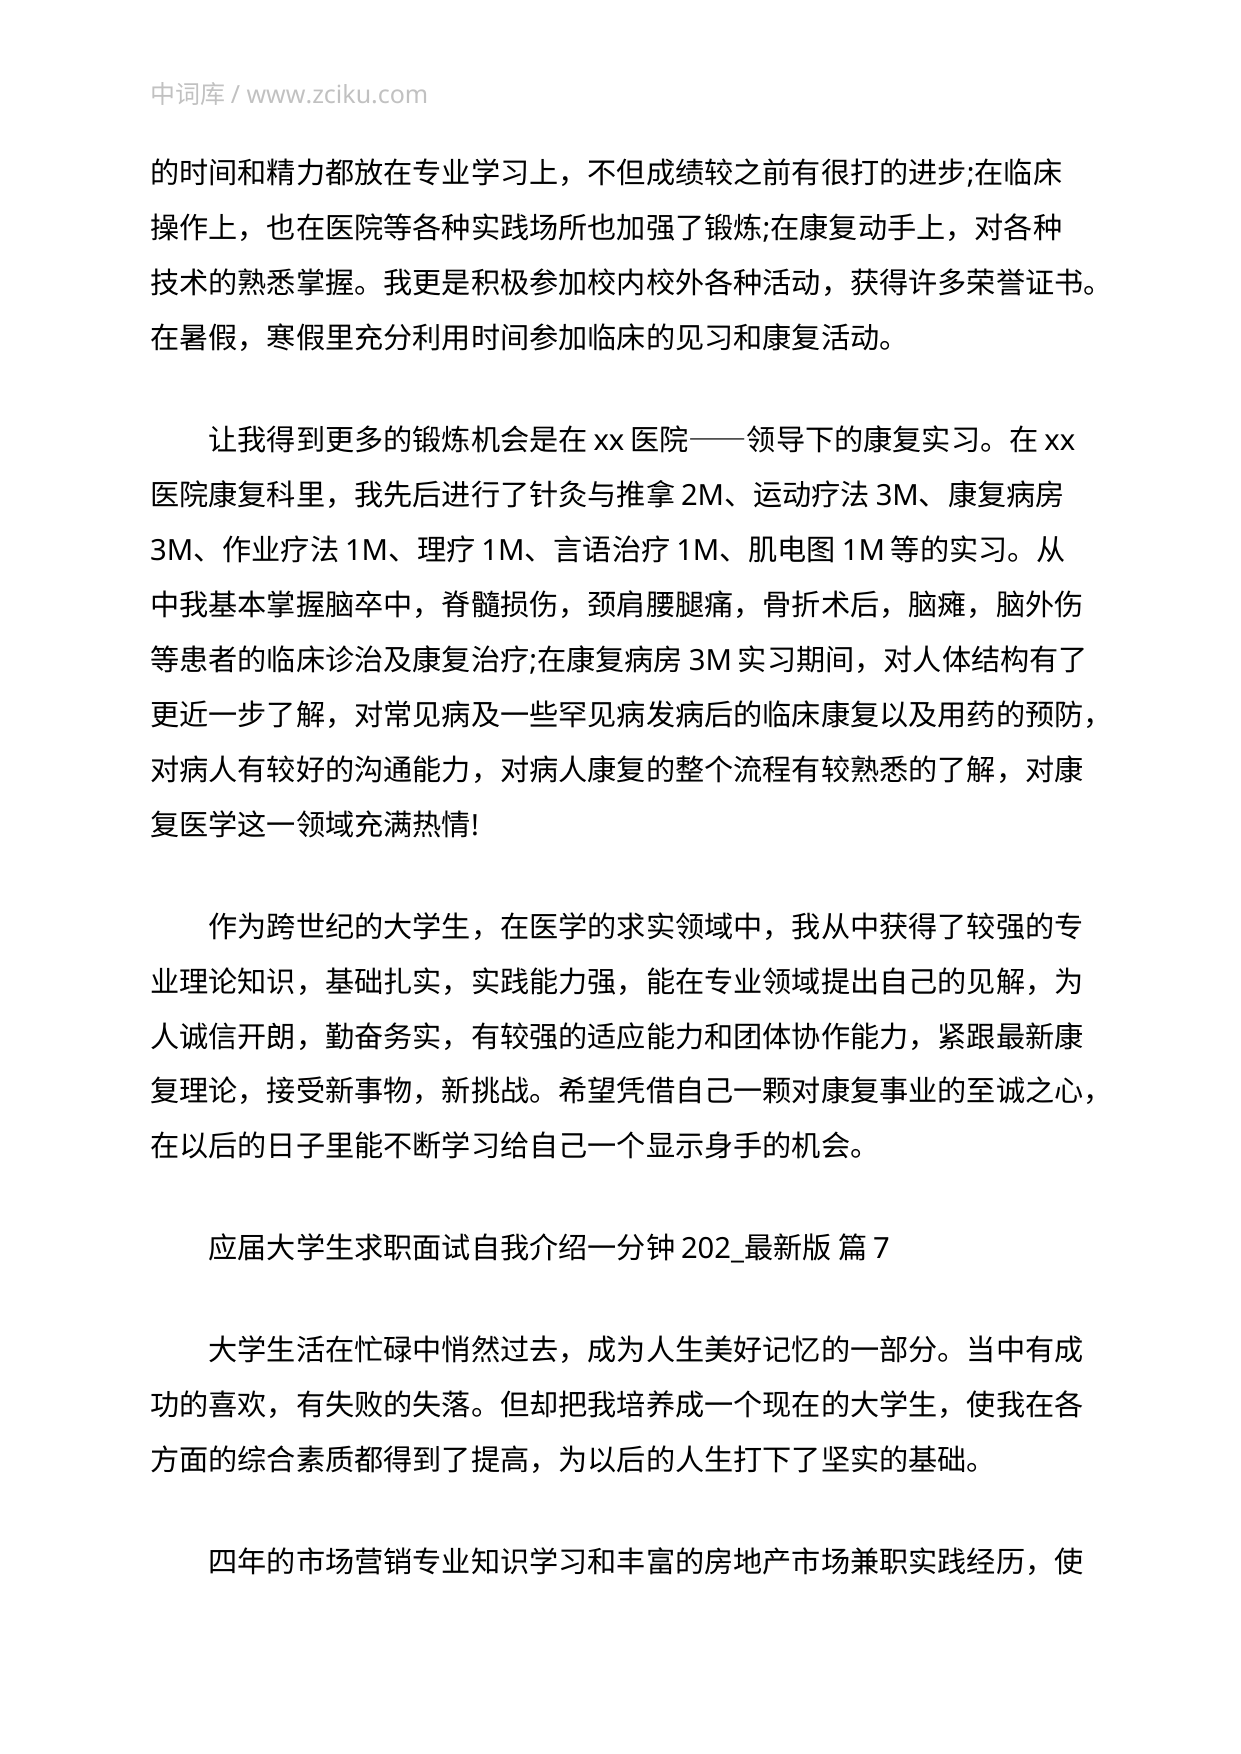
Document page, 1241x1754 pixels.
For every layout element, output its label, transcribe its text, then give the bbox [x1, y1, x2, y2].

text 应届大学生求职面试自我介绍一分钟202_最新版 篇7 [150, 1225, 1090, 1267]
text 作为跨世纪的大学生，在医学的求实领域中，我从中获得了较强的专业理论知识，基础扎实，实践能力强，能在专业领域提出自己的见解，为人诚信开朗，勤奋务实，有较强的适应能力和团体协作能力，紧跟最新康复理论，接受新事物，新挑战。希望凭借自己一颗对康复事业的至诚之心，在以后的日子里能不断学习给自己一个显示身手的机会。 [150, 903, 1090, 1165]
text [150, 150, 1090, 357]
text 大学生活在忙碌中悄然过去，成为人生美好记忆的一部分。当中有成功的喜欢，有失败的失落。但却把我培养成一个现在的大学生，使我在各方面的综合素质都得到了提高，为以后的人生打下了坚实的基础。 [150, 1327, 1090, 1479]
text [150, 1538, 1090, 1581]
text 让我得到更多的锻炼机会是在xx医院――领导下的康复实习。在xx医院康复科里，我先后进行了针灸与推拿2M、运动疗法3M、康复病房3M、作业疗法1M、理疗1M、言语治疗1M、肌电图1M等的实习。从中我基本掌握脑卒中，脊髓损伤，颈肩腰腿痛，骨折术后，脑瘫，脑外伤等患者的临床诊治及康复治疗;在康复病房3M实习期间，对人体结构有了更近一步了解，对常见病及一些罕见病发病后的临床康复以及用药的预防，对病人有较好的沟通能力，对病人康复的整个流程有较熟悉的了解，对康复医学这一领域充满热情! [150, 417, 1090, 844]
